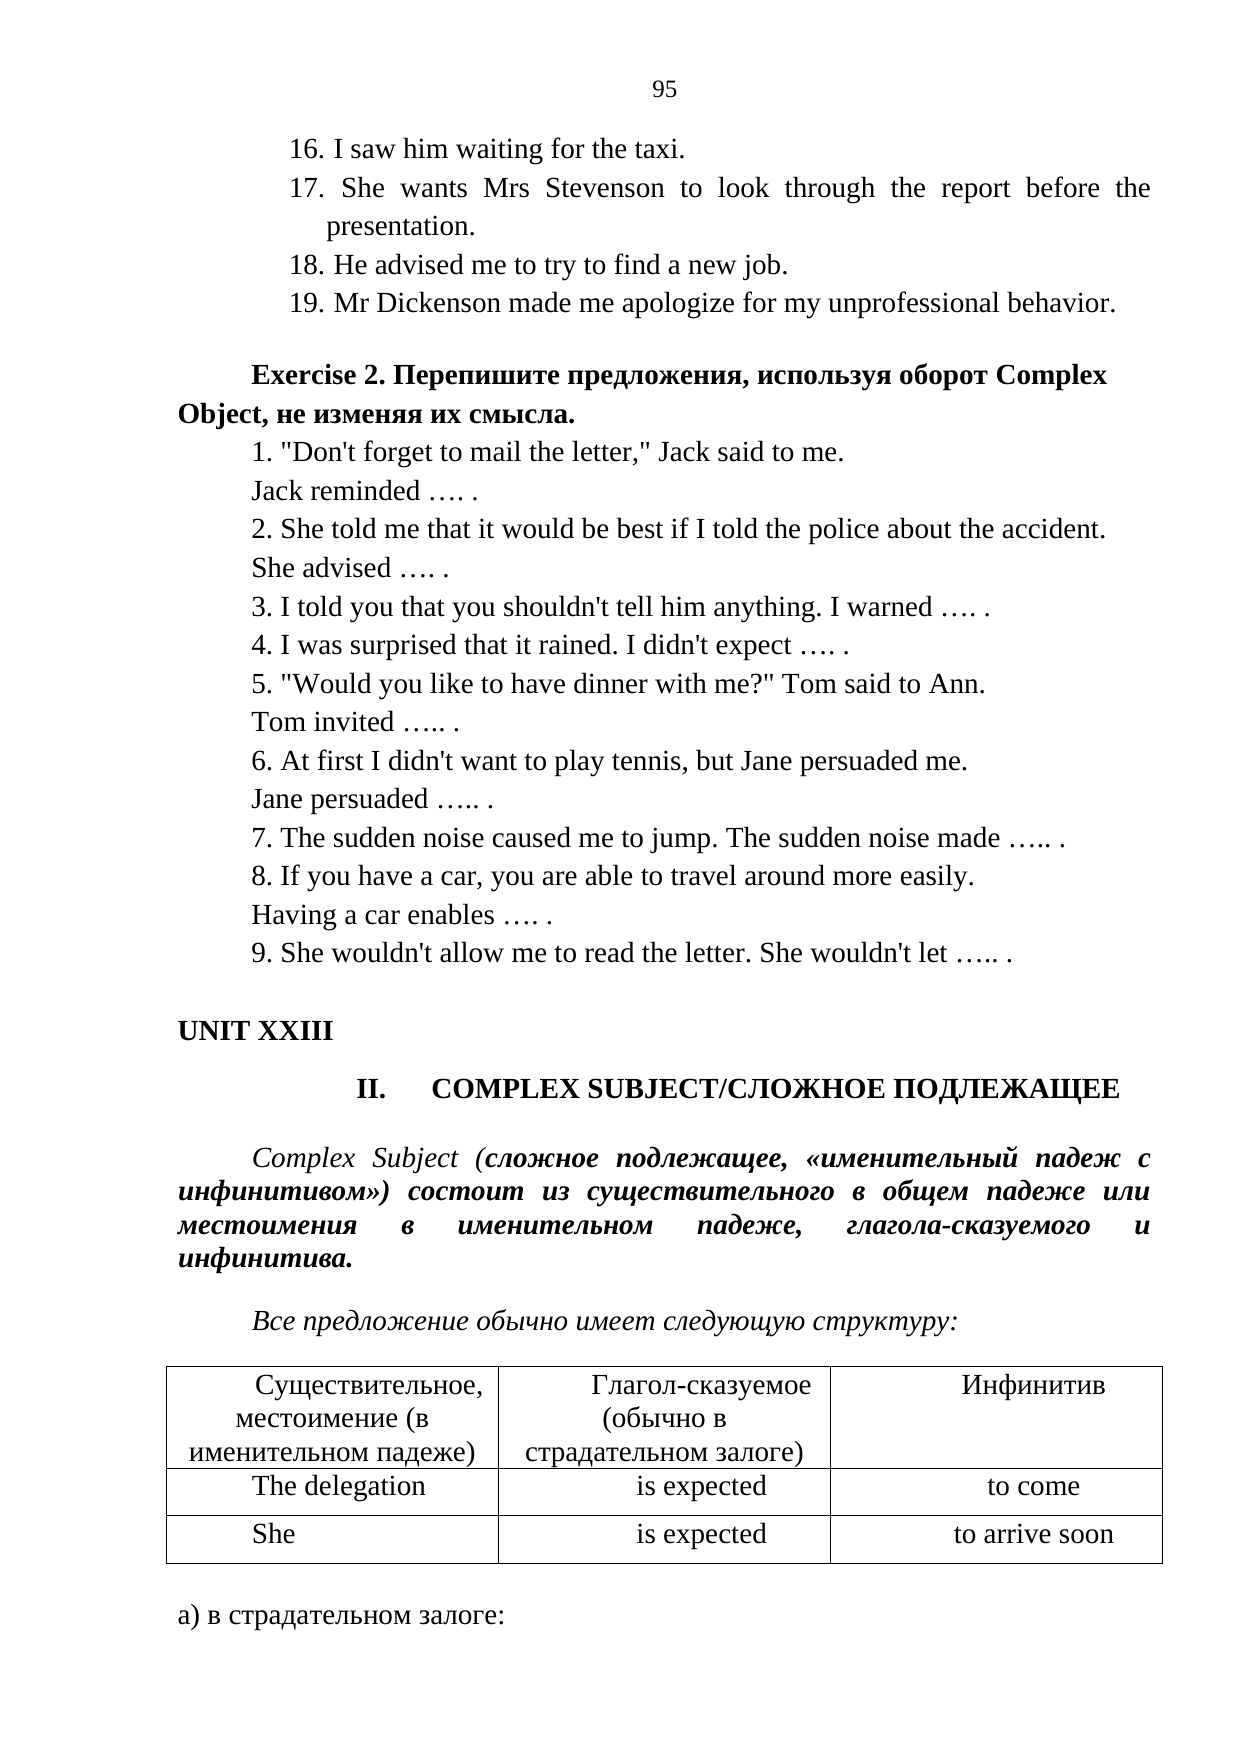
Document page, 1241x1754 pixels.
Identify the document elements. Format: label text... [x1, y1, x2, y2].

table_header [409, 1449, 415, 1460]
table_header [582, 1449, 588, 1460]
text 1. "Don't forget to mail the letter," Jack said to me. [177, 434, 1152, 468]
text 9. She wouldn't allow me to read the letter. She wouldn't let ….. . [177, 936, 1152, 969]
text Exercise 2. Перепишите предложения, используя оборот Complex Object, не изменяя их смысла. [177, 357, 1152, 429]
text 5. "Would you like to have dinner with me?" Tom said to Ann. [177, 666, 1152, 699]
subtitle Complex Subject (сложное подлежащее, «именительный падеж с инфинитивом») состоит из существительного в общем падеже или местоимения в именительном падеже, глагола-сказуемого и инфинитива. [178, 1140, 1152, 1274]
text 4. I was surprised that it rained. I didn't expect …. . [177, 627, 1152, 661]
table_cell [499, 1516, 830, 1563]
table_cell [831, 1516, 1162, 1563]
subtitle COMPLEX SUBJECT/СЛОЖНОЕ ПОДЛЕЖАЩЕЕ [325, 1071, 1152, 1105]
text 8. If you have a car, you are able to travel around more easily. [177, 858, 1152, 892]
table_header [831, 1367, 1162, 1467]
text а) в страдательном залоге: [177, 1597, 1152, 1631]
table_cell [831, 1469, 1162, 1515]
text She advised …. . [177, 550, 1152, 584]
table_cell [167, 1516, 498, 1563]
list Mr Dickenson made me apologize for my unprofessional behavior. [288, 285, 1152, 319]
list He advised me to try to find a new job. [288, 247, 1152, 280]
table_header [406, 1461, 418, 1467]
text 6. At first I didn't want to play tennis, but Jane persuaded me. [177, 743, 1152, 776]
text Jane persuaded ….. . [177, 781, 1152, 815]
list I saw him waiting for the taxi. [288, 131, 1152, 165]
subtitle Все предложение обычно имеет следующую структуру: [178, 1303, 1152, 1337]
text 2. She told me that it would be best if I told the police about the accident. [177, 512, 1152, 545]
text Having a car enables …. . [177, 897, 1152, 931]
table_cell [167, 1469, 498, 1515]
text Jack reminded …. . [177, 473, 1152, 507]
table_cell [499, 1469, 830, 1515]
text UNIT XXIII [177, 1013, 1152, 1046]
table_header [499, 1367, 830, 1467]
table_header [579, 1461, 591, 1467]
text 7. The sudden noise caused me to jump. The sudden noise made ….. . [177, 820, 1152, 853]
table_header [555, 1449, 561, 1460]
text Tom invited ….. . [177, 704, 1152, 738]
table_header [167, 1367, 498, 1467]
list She wants Mrs Stevenson to look through the report before the presentation. [288, 170, 1152, 242]
text 3. I told you that you shouldn't tell him anything. I warned …. . [177, 589, 1152, 622]
